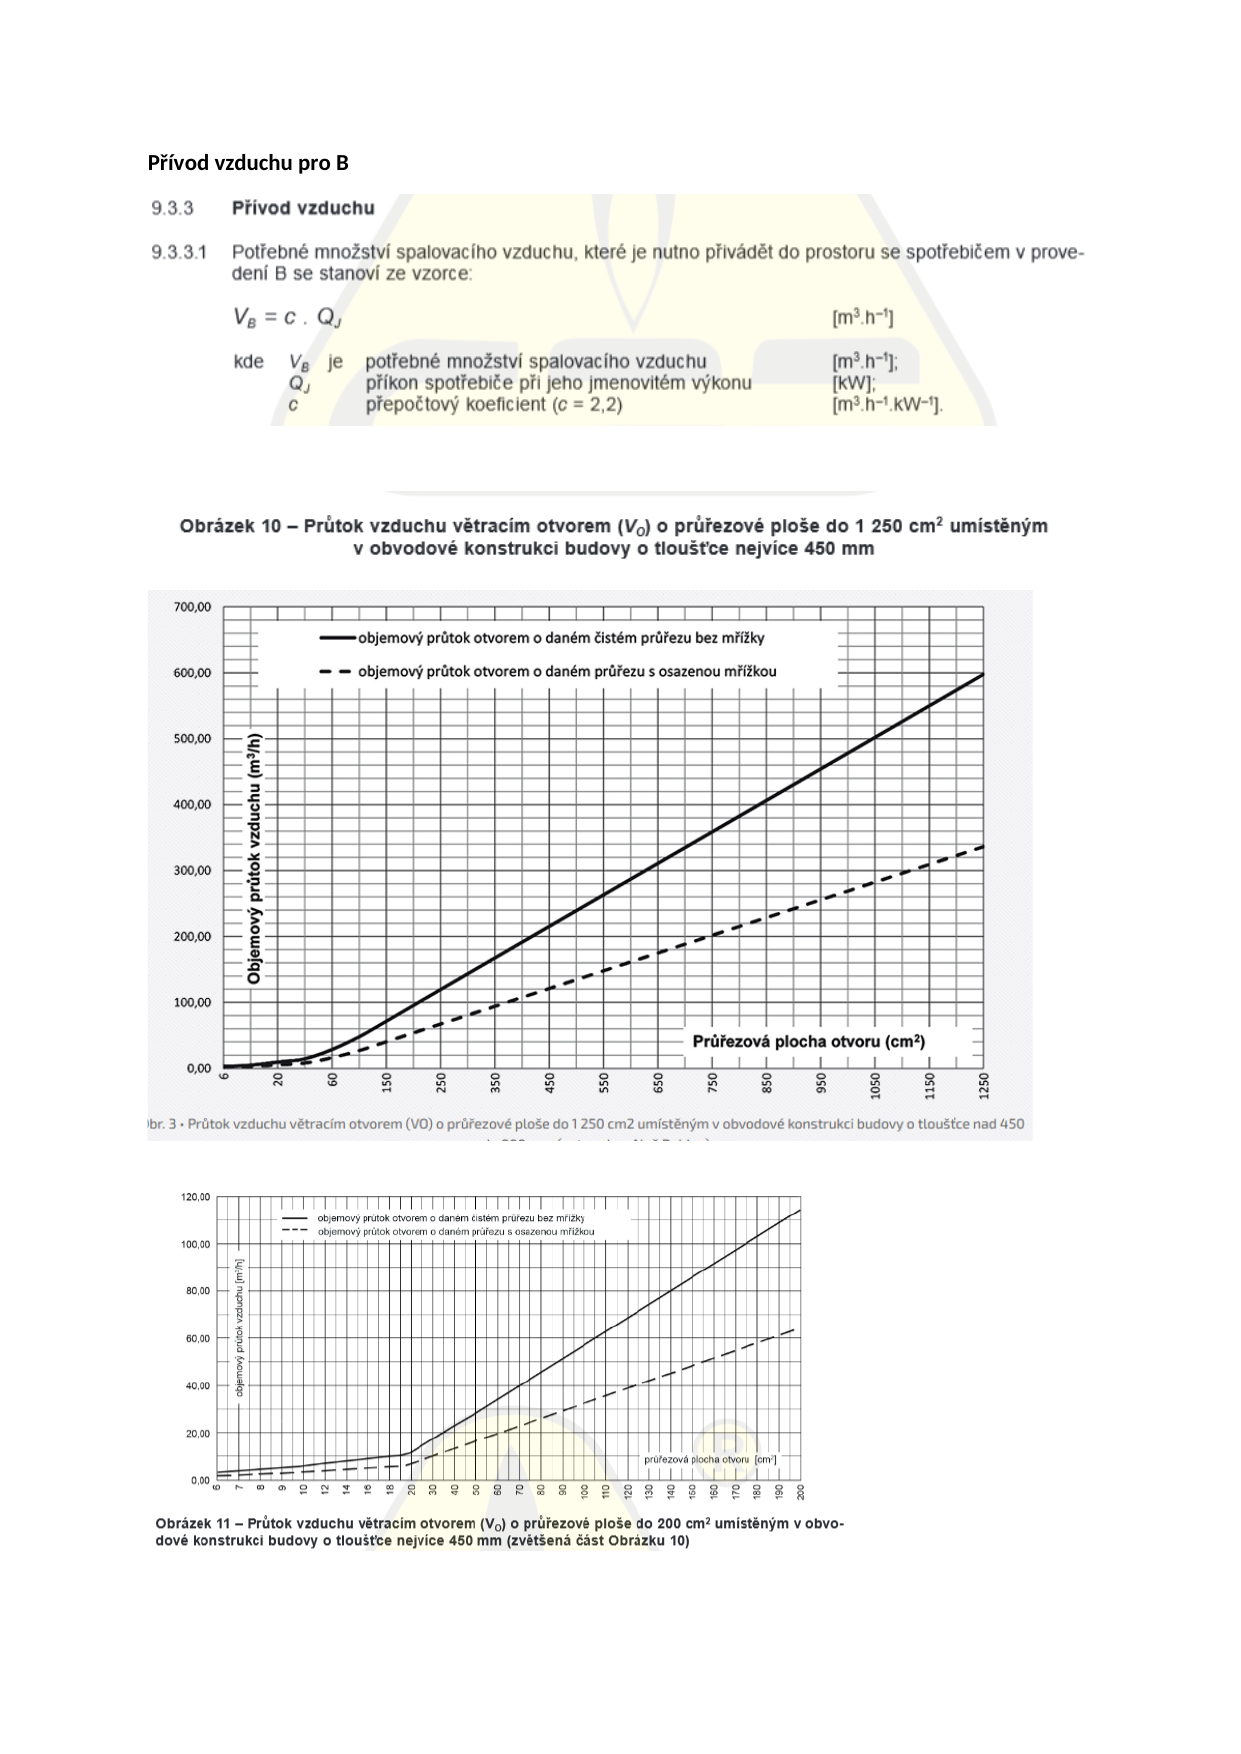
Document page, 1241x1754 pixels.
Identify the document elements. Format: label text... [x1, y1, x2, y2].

text Přívod vzduchu pro B [148, 148, 1093, 176]
picture [147, 1160, 856, 1551]
picture [147, 194, 1093, 426]
picture [147, 590, 1033, 1141]
picture [147, 491, 1093, 572]
